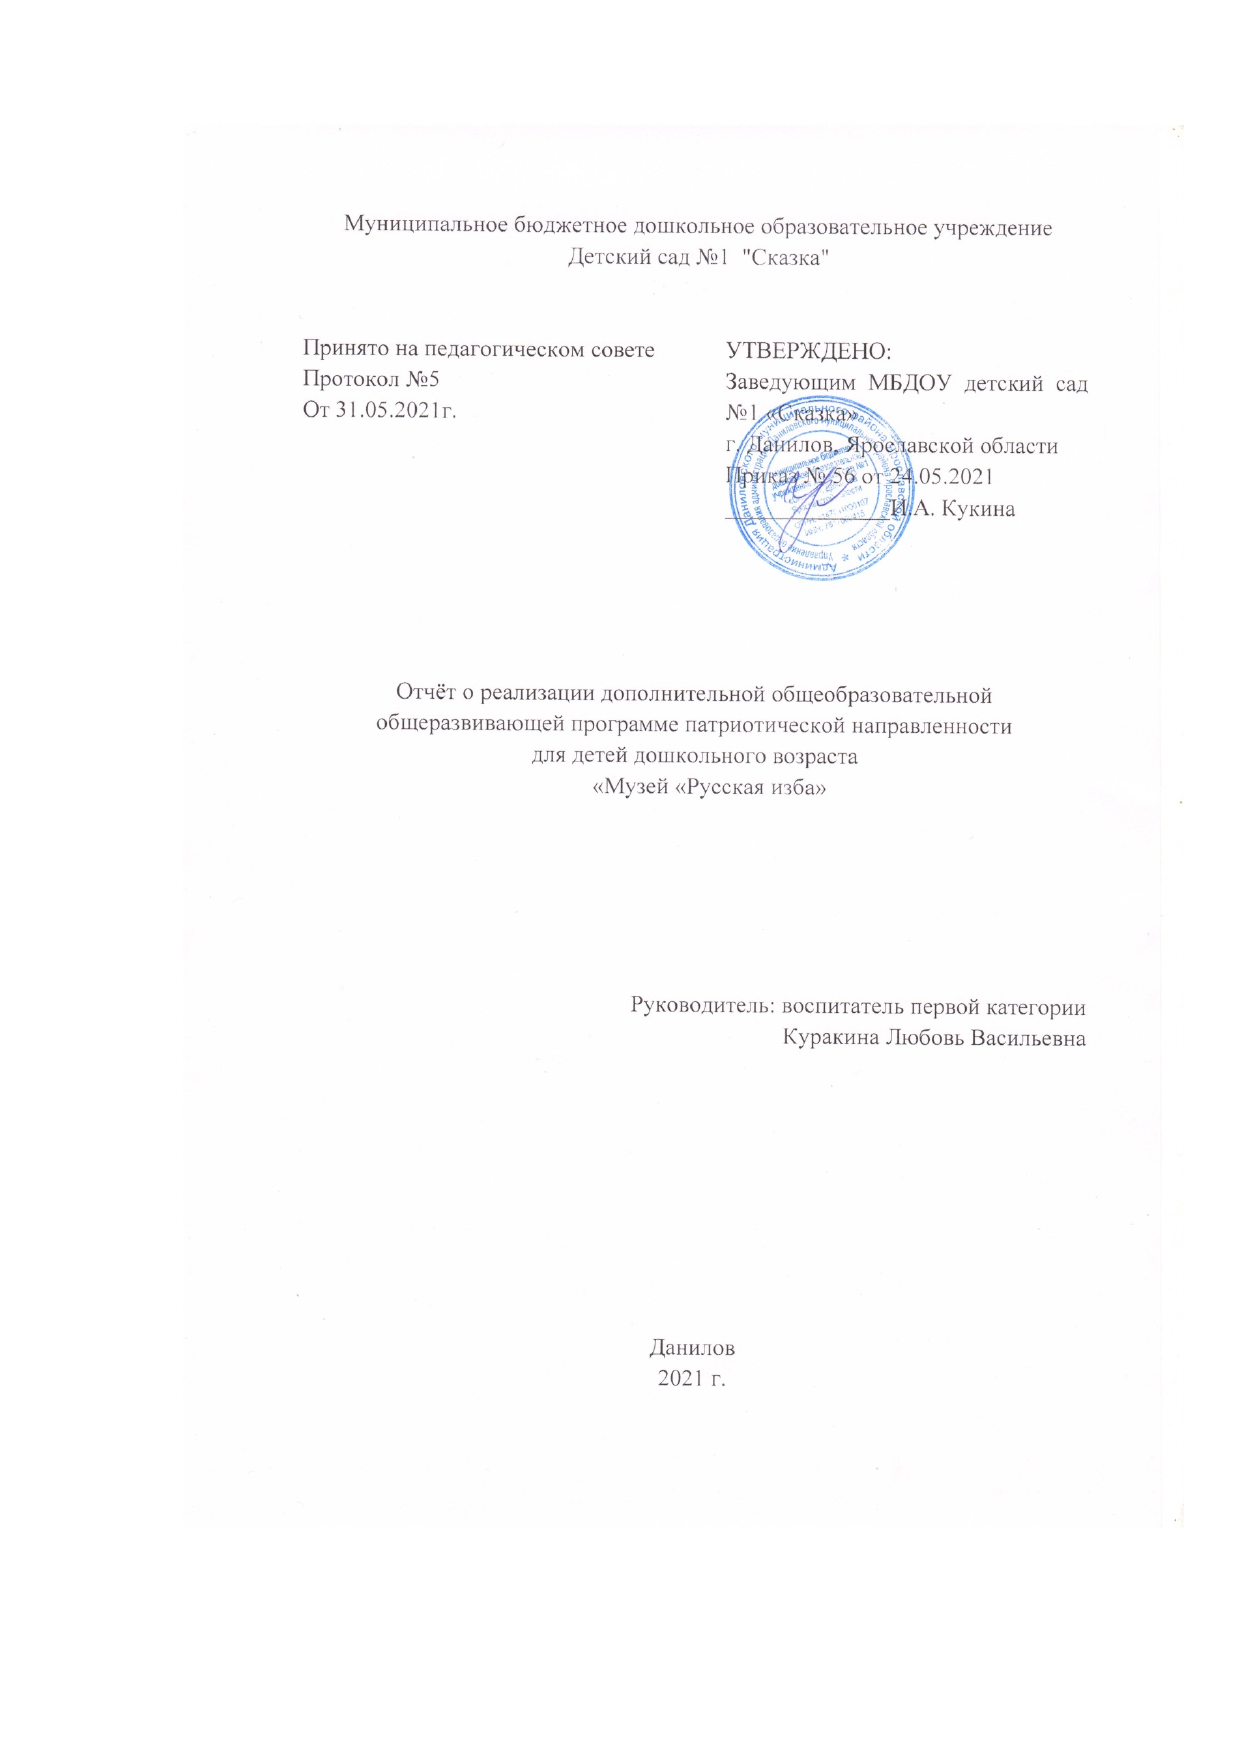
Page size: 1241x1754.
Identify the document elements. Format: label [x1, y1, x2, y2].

picture [183, 118, 1184, 1534]
